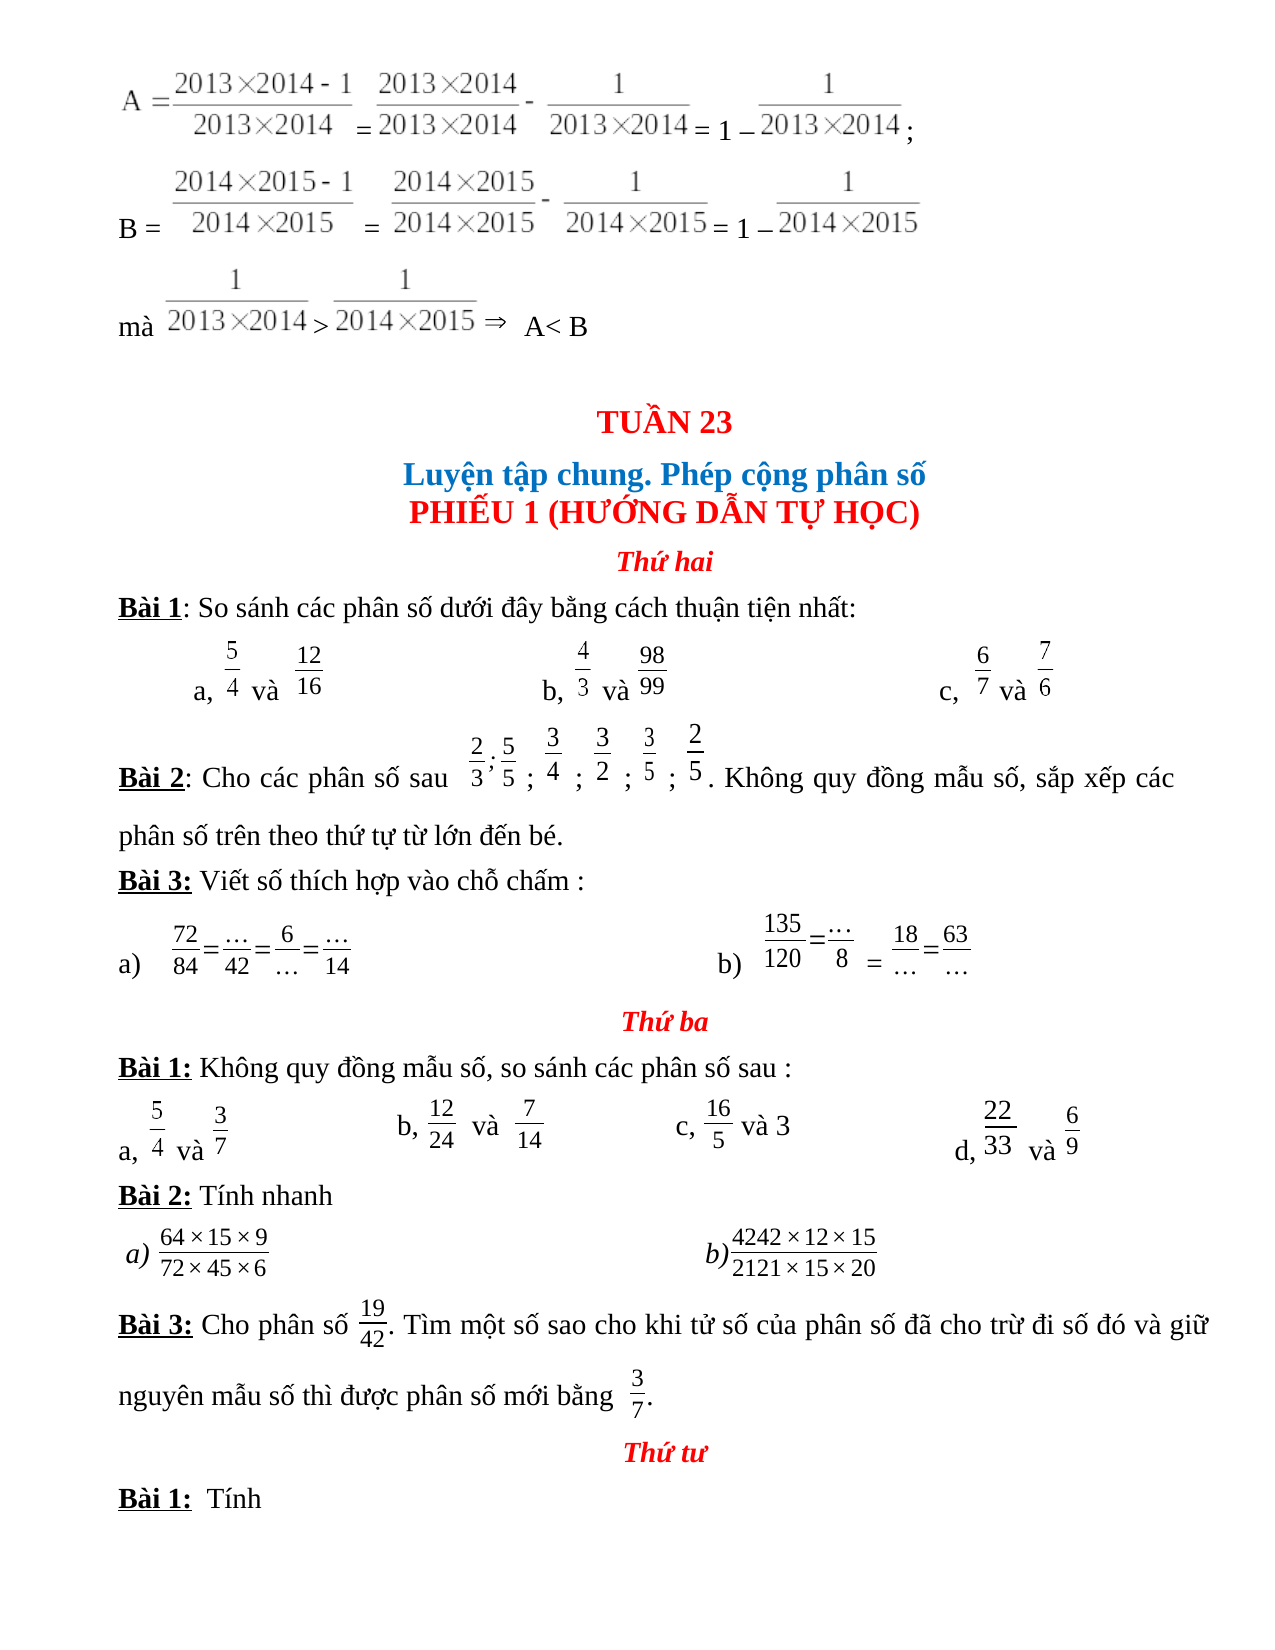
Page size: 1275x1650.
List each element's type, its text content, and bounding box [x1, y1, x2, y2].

list == 1 –; [118, 66, 1211, 147]
text Bài 1: Không quy đồng mẫu số, so sánh các phân số sau : [118, 1050, 1211, 1083]
text PHIẾU 1 (HƯỚNG DẪN TỰ HỌC) [118, 493, 1211, 531]
table_header a) [107, 1224, 693, 1294]
table_header d, và [943, 1095, 1222, 1178]
text Thứ tư [118, 1436, 1211, 1469]
list mà > A< B [118, 262, 1211, 343]
text a) b) = [118, 908, 1211, 993]
text Bài 2: Tính nhanh [118, 1178, 1211, 1212]
table_header b, và [386, 1095, 664, 1178]
table_header b) [694, 1224, 1229, 1294]
text TUẦN 23 [118, 403, 1211, 441]
text Luyện tập chung. Phép cộng phân số [118, 454, 1211, 493]
table_header Bài 2: Cho các phân số sau ; ; ; ; . Không quy đồng mẫu số, sắp xếp các phân số trên theo thứ tự từ lớn đến bé. [118, 719, 1187, 863]
text a, và b, và c, và [118, 635, 1211, 707]
list B = = = 1 – [118, 164, 1211, 245]
text Bài 3: Viết số thích hợp vào chỗ chấm : [118, 863, 1211, 897]
text Thứ hai [118, 544, 1211, 578]
table_header c, và 3 [664, 1095, 943, 1178]
table_header a, và [107, 1095, 386, 1178]
text Bài 1: Tính [118, 1481, 1211, 1514]
text Thứ ba [118, 1004, 1211, 1038]
text Bài 3: Cho phân số . Tìm một số sao cho khi tử số của phân số đã cho trừ đi số đó và giữ nguyên mẫu số thì được phân số mới bằng . [118, 1294, 1211, 1424]
text Bài 1: So sánh các phân số dưới đây bằng cách thuận tiện nhất: [118, 590, 1211, 623]
